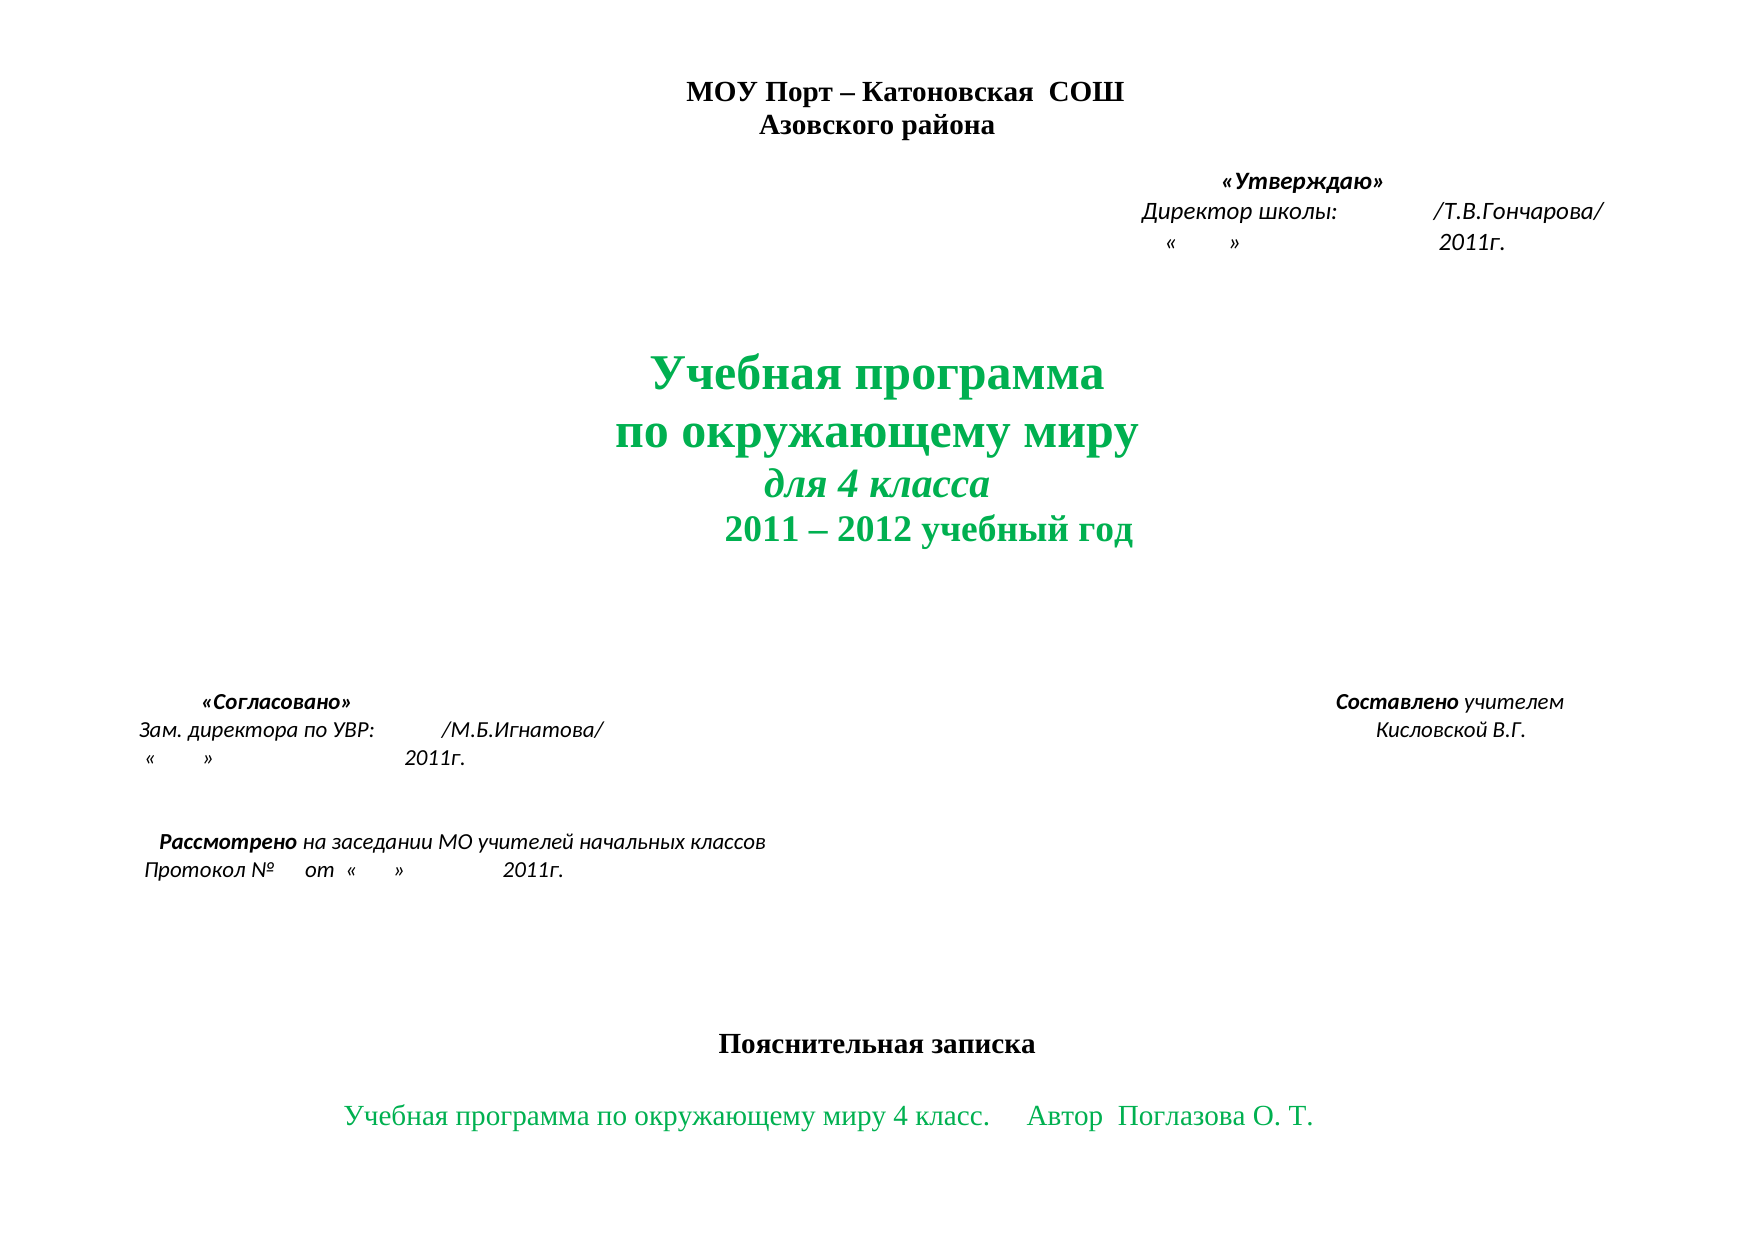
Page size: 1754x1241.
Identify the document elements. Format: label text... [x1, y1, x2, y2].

text Пояснительная записка [118, 1026, 1636, 1059]
text МОУ Порт – Катоновская СОШ [118, 74, 1636, 107]
text Протокол № от « » 2011г. [118, 856, 1636, 883]
text « » 2011г. [118, 226, 1636, 257]
text по окружающему миру [118, 401, 1636, 458]
list Учебная программа по окружающему миру 4 класс. Автор Поглазова О. Т. [193, 1098, 1636, 1131]
text для 4 класса [118, 458, 1636, 506]
text 2011 – 2012 учебный год [222, 506, 1636, 549]
text Зам. директора по УВР: /М.Б.Игнатова/ Кисловской В.Г. [118, 715, 1636, 743]
text Азовского района [118, 107, 1636, 141]
text Директор школы: /Т.В.Гончарова/ [118, 196, 1636, 226]
text «Утверждаю» [118, 165, 1636, 196]
text Учебная программа [118, 343, 1636, 401]
text «Согласовано» Составлено учителем [118, 687, 1636, 715]
text « » 2011г. [118, 743, 1636, 771]
text Рассмотрено на заседании МО учителей начальных классов [118, 827, 1636, 856]
